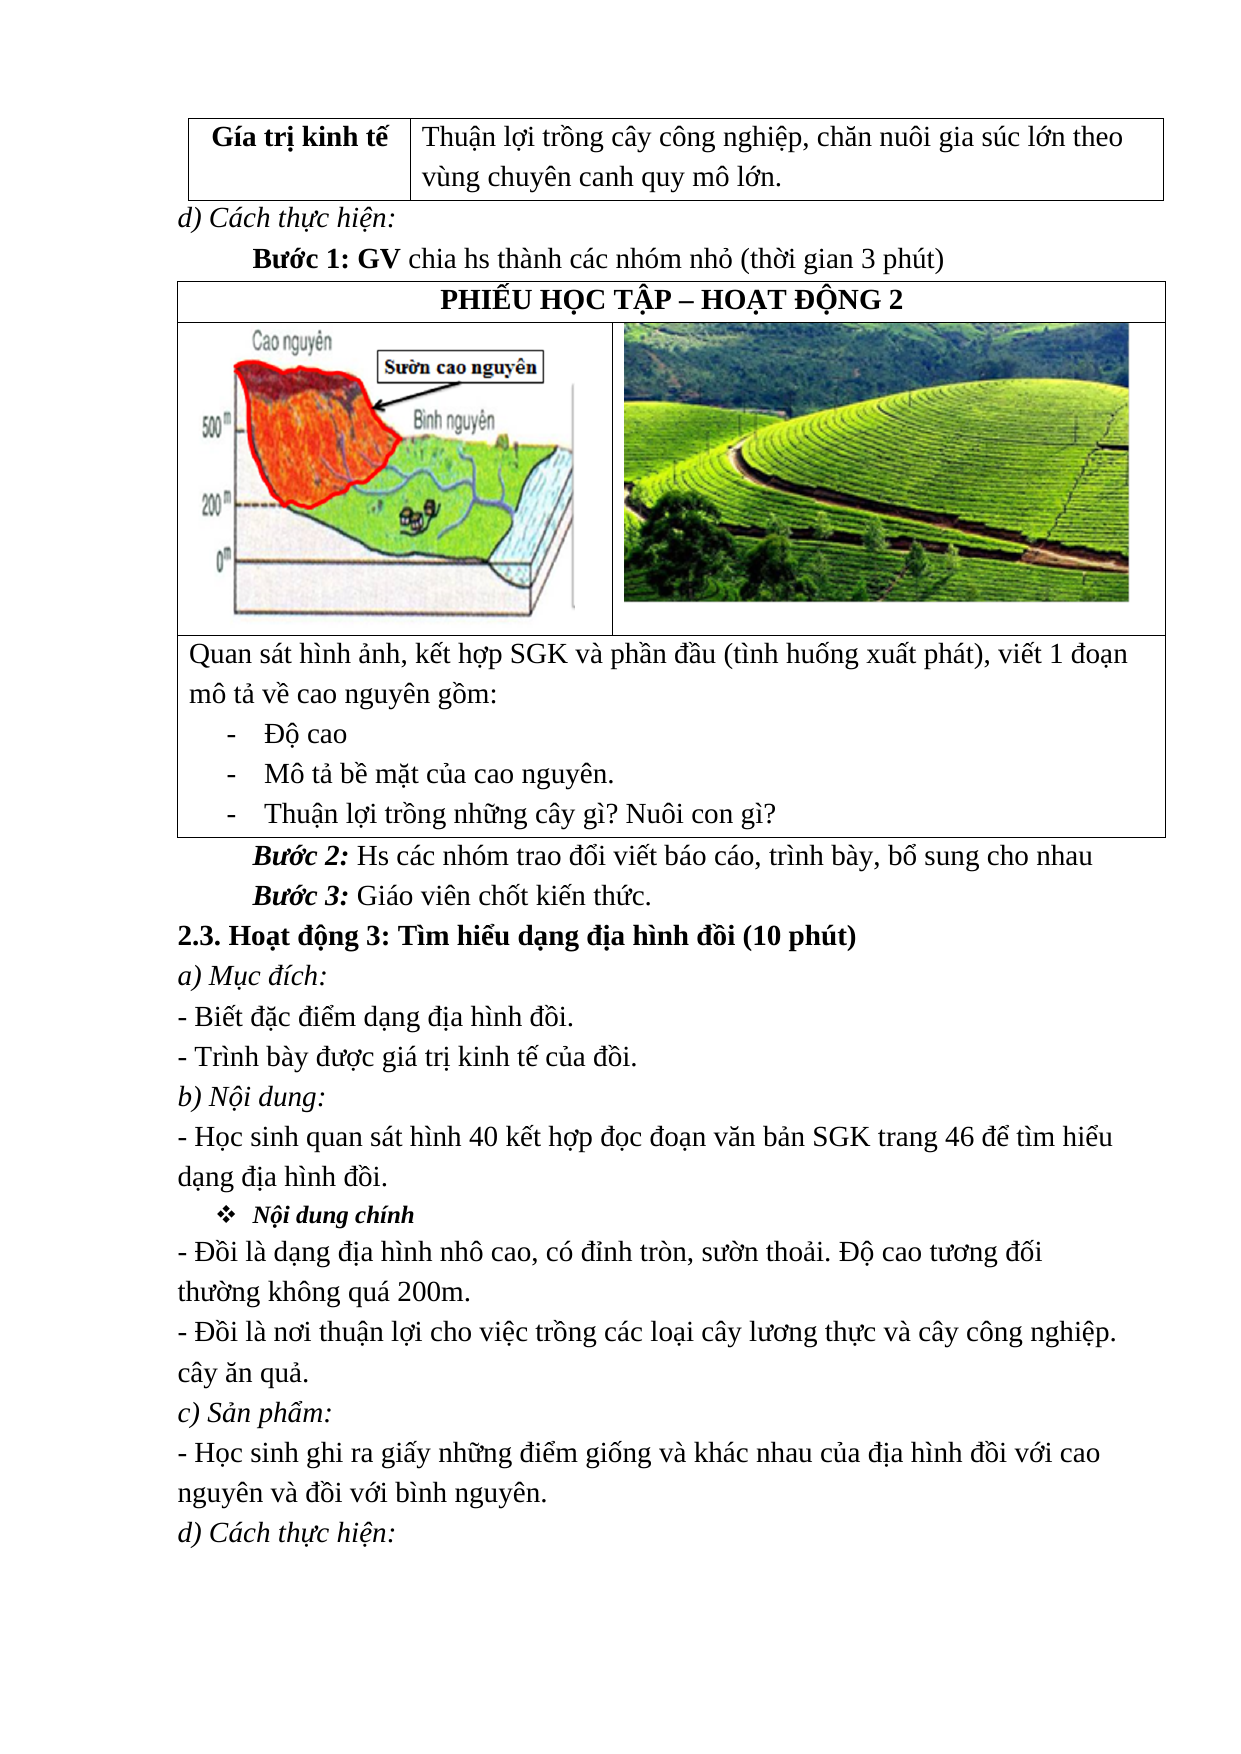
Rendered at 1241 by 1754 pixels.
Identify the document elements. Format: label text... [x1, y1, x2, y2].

text b) Nội dung: [177, 1079, 1122, 1113]
picture [188, 323, 575, 628]
text - Học sinh ghi ra giấy những điểm giống và khác nhau của địa hình đồi với cao nguyên và đồi với bình nguyên. [177, 1435, 1122, 1509]
text d) Cách thực hiện: [177, 1516, 1122, 1549]
text a) Mục đích: [177, 958, 1122, 992]
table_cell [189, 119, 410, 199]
text 2.3. Hoạt động 3: Tìm hiểu dạng địa hình đồi (10 phút) [177, 918, 1122, 952]
text Bước 3: Giáo viên chốt kiến thức. [177, 878, 1122, 912]
text c) Sản phẩm: [177, 1395, 1122, 1428]
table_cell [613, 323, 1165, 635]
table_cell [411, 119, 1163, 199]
text - Trình bày được giá trị kinh tế của đồi. [177, 1039, 1122, 1072]
text d) Cách thực hiện: [177, 201, 1122, 234]
text - Đồi là nơi thuận lợi cho việc trồng các loại cây lương thực và cây công nghiệp. cây ăn quả. [177, 1314, 1122, 1388]
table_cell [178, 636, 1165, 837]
text - Biết đặc điểm dạng địa hình đồi. [177, 999, 1122, 1032]
text Bước 2: Hs các nhóm trao đổi viết báo cáo, trình bày, bổ sung cho nhau [177, 838, 1122, 871]
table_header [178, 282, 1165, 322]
list Nội dung chính [215, 1200, 1122, 1228]
text - Đồi là dạng địa hình nhô cao, có đỉnh tròn, sườn thoải. Độ cao tương đối thường không quá 200m. [177, 1234, 1122, 1308]
text Bước 1: GV chia hs thành các nhóm nhỏ (thời gian 3 phút) [177, 241, 1122, 274]
text - Học sinh quan sát hình 40 kết hợp đọc đoạn văn bản SGK trang 46 để tìm hiểu dạng địa hình đồi. [177, 1119, 1122, 1193]
picture [624, 323, 1131, 604]
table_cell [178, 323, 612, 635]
